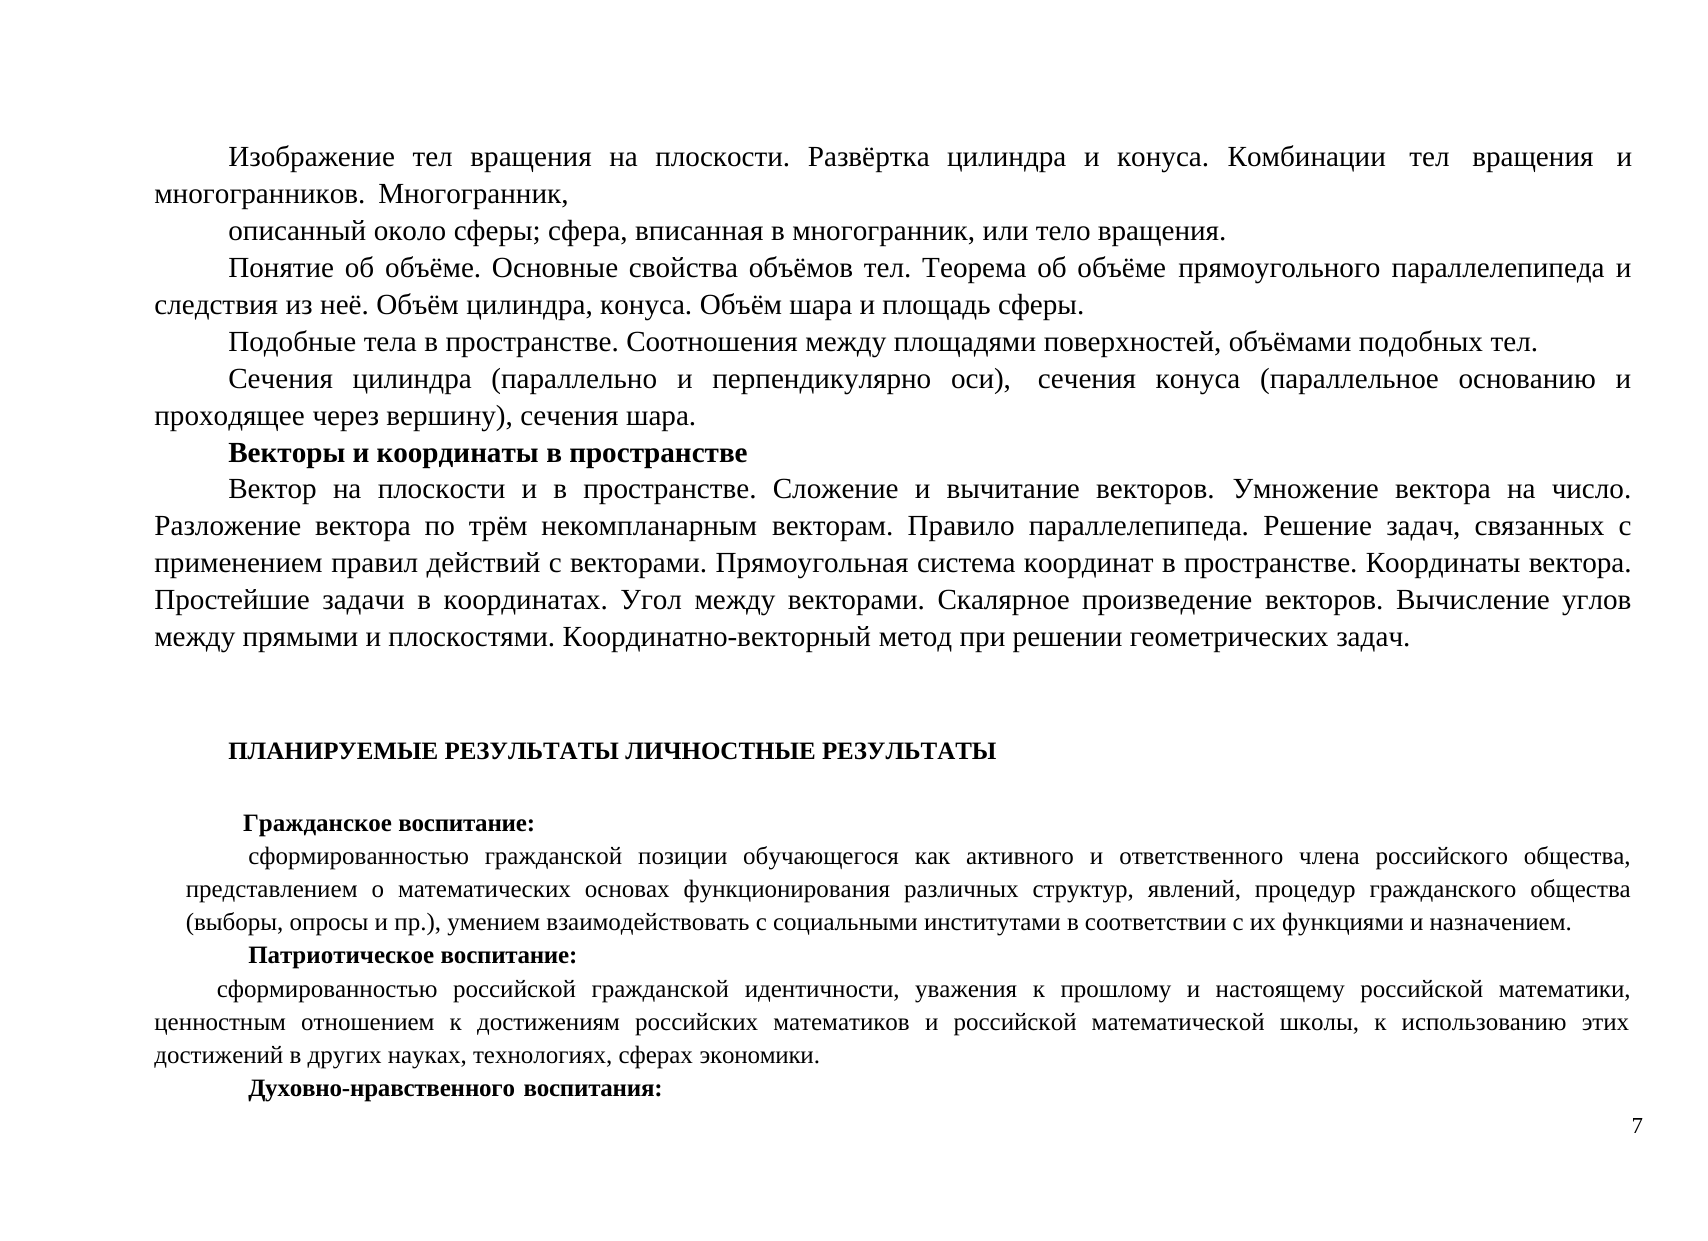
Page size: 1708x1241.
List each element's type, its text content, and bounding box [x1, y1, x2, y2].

text Вектор на плоскости и в пространстве. Сложение и вычитание векторов. Умножение вектора на число. Разложение вектора по трём некомпланарным векторам. Правило параллелепипеда. Решение задач, связанных с применением правил действий с векторами. Прямоугольная система координат в пространстве. Координаты вектора. Простейшие задачи в координатах. Угол между векторами. Скалярное произведение векторов. Вычисление углов между прямыми и плоскостями. Координатно-векторный метод при решении геометрических задач. [154, 472, 1632, 653]
text ПЛАНИРУЕМЫЕ РЕЗУЛЬТАТЫ ЛИЧНОСТНЫЕ РЕЗУЛЬТАТЫ [154, 736, 1194, 765]
text сформированностью российской гражданской идентичности, уважения к прошлому и настоящему российской математики, ценностным отношением к достижениям российских математиков и российской математической школы, к использованию этих достижений в других науках, технологиях, сферах экономики. [154, 974, 1631, 1068]
text Понятие об объёме. Основные свойства объёмов тел. Теорема об объёме прямоугольного параллелепипеда и следствия из неё. Объём цилиндра, конуса. Объём шара и площадь сферы. [154, 250, 1631, 321]
text описанный около сферы; сфера, вписанная в многогранник, или тело вращения. [154, 213, 1631, 247]
subtitle Патриотическое воспитание: [248, 941, 1643, 969]
text Изображение тел вращения на плоскости. Развёртка цилиндра и конуса. Комбинации тел вращения и многогранников. Многогранник, [154, 139, 1632, 210]
text Сечения цилиндра (параллельно и перпендикулярно оси), сечения конуса (параллельное основанию и проходящее через вершину), сечения шара. [154, 361, 1631, 431]
text Подобные тела в пространстве. Соотношения между площадями поверхностей, объёмами подобных тел. [154, 324, 1631, 357]
subtitle Гражданское воспитание: [154, 808, 1624, 836]
text сформированностью гражданской позиции обучающегося как активного и ответственного члена российского общества, представлением о математических основах функционирования различных структур, явлений, процедур гражданского общества (выборы, опросы и пр.), умением взаимодействовать с социальными институтами в соответствии с их функциями и назначением. [186, 841, 1632, 936]
subtitle Духовно-нравственного воспитания: [248, 1073, 1643, 1102]
subtitle Векторы и координаты в пространстве [154, 435, 1643, 469]
